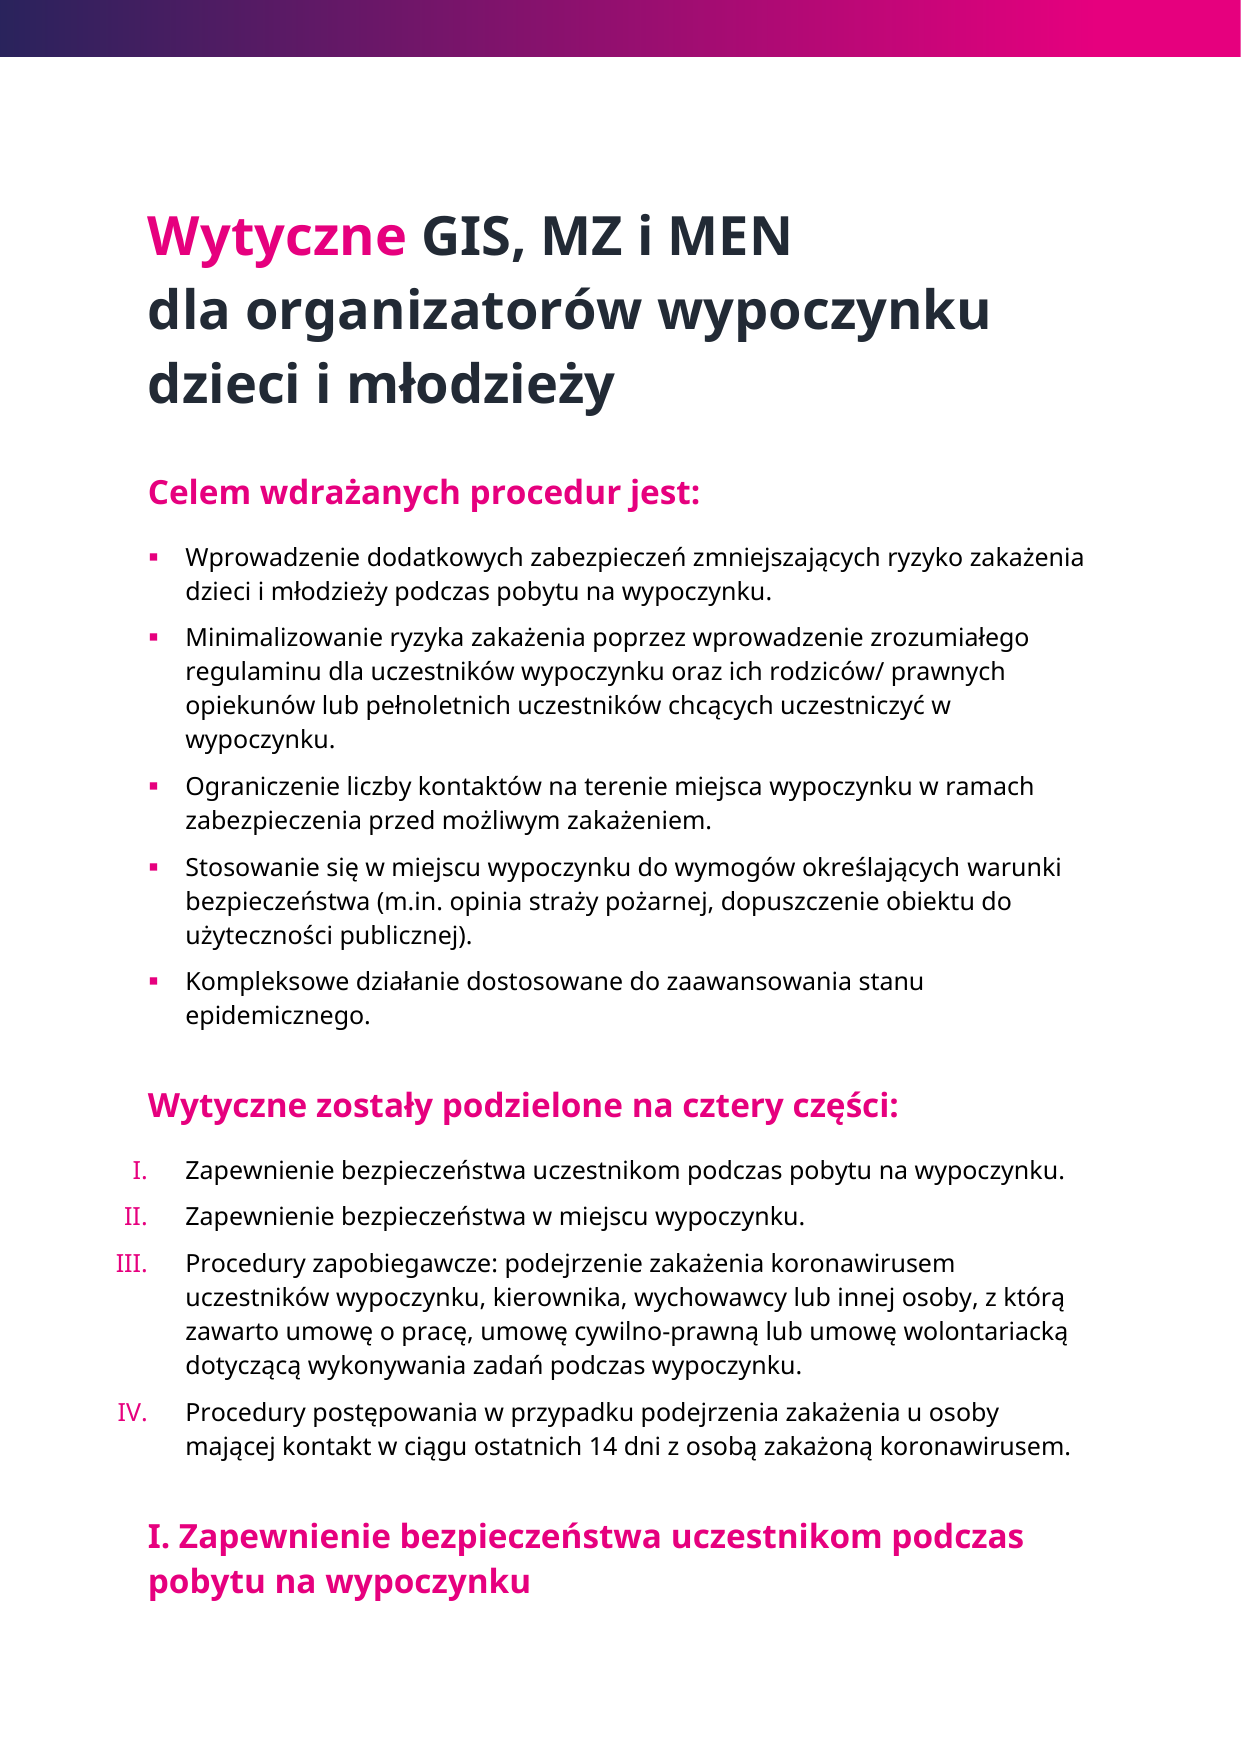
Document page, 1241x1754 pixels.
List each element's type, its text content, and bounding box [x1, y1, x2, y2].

text Wprowadzenie dodatkowych zabezpieczeń zmniejszających ryzyko zakażenia dzieci i młodzieży podczas pobytu na wypoczynku. [148, 539, 1093, 607]
subtitle I. Zapewnienie bezpieczeństwa uczestnikom podczas pobytu na wypoczynku [148, 1512, 1093, 1603]
list Zapewnienie bezpieczeństwa w miejscu wypoczynku. [148, 1199, 1093, 1233]
text Ograniczenie liczby kontaktów na terenie miejsca wypoczynku w ramach zabezpieczenia przed możliwym zakażeniem. [148, 769, 1093, 837]
list Procedury postępowania w przypadku podejrzenia zakażenia u osoby mającej kontakt w ciągu ostatnich 14 dni z osobą zakażoną koronawirusem. [148, 1394, 1093, 1462]
subtitle Celem wdrażanych procedur jest: [148, 469, 1093, 514]
list Procedury zapobiegawcze: podejrzenie zakażenia koronawirusem uczestników wypoczynku, kierownika, wychowawcy lub innej osoby, z którą zawarto umowę o pracę, umowę cywilno-prawną lub umowę wolontariacką dotyczącą wykonywania zadań podczas wypoczynku. [148, 1246, 1093, 1382]
text Minimalizowanie ryzyka zakażenia poprzez wprowadzenie zrozumiałego regulaminu dla uczestników wypoczynku oraz ich rodziców/ prawnych opiekunów lub pełnoletnich uczestników chcących uczestniczyć w wypoczynku. [148, 620, 1093, 756]
text Wytyczne GIS, MZ i MEN dla organizatorów wypoczynku dzieci i młodzieży [148, 198, 1093, 419]
subtitle Wytyczne zostały podzielone na cztery części: [148, 1082, 1093, 1127]
list Zapewnienie bezpieczeństwa uczestnikom podczas pobytu na wypoczynku. [148, 1152, 1093, 1187]
text Stosowanie się w miejscu wypoczynku do wymogów określających warunki bezpieczeństwa (m.in. opinia straży pożarnej, dopuszczenie obiektu do użyteczności publicznej). [148, 849, 1093, 951]
text Kompleksowe działanie dostosowane do zaawansowania stanu epidemicznego. [148, 964, 1093, 1032]
